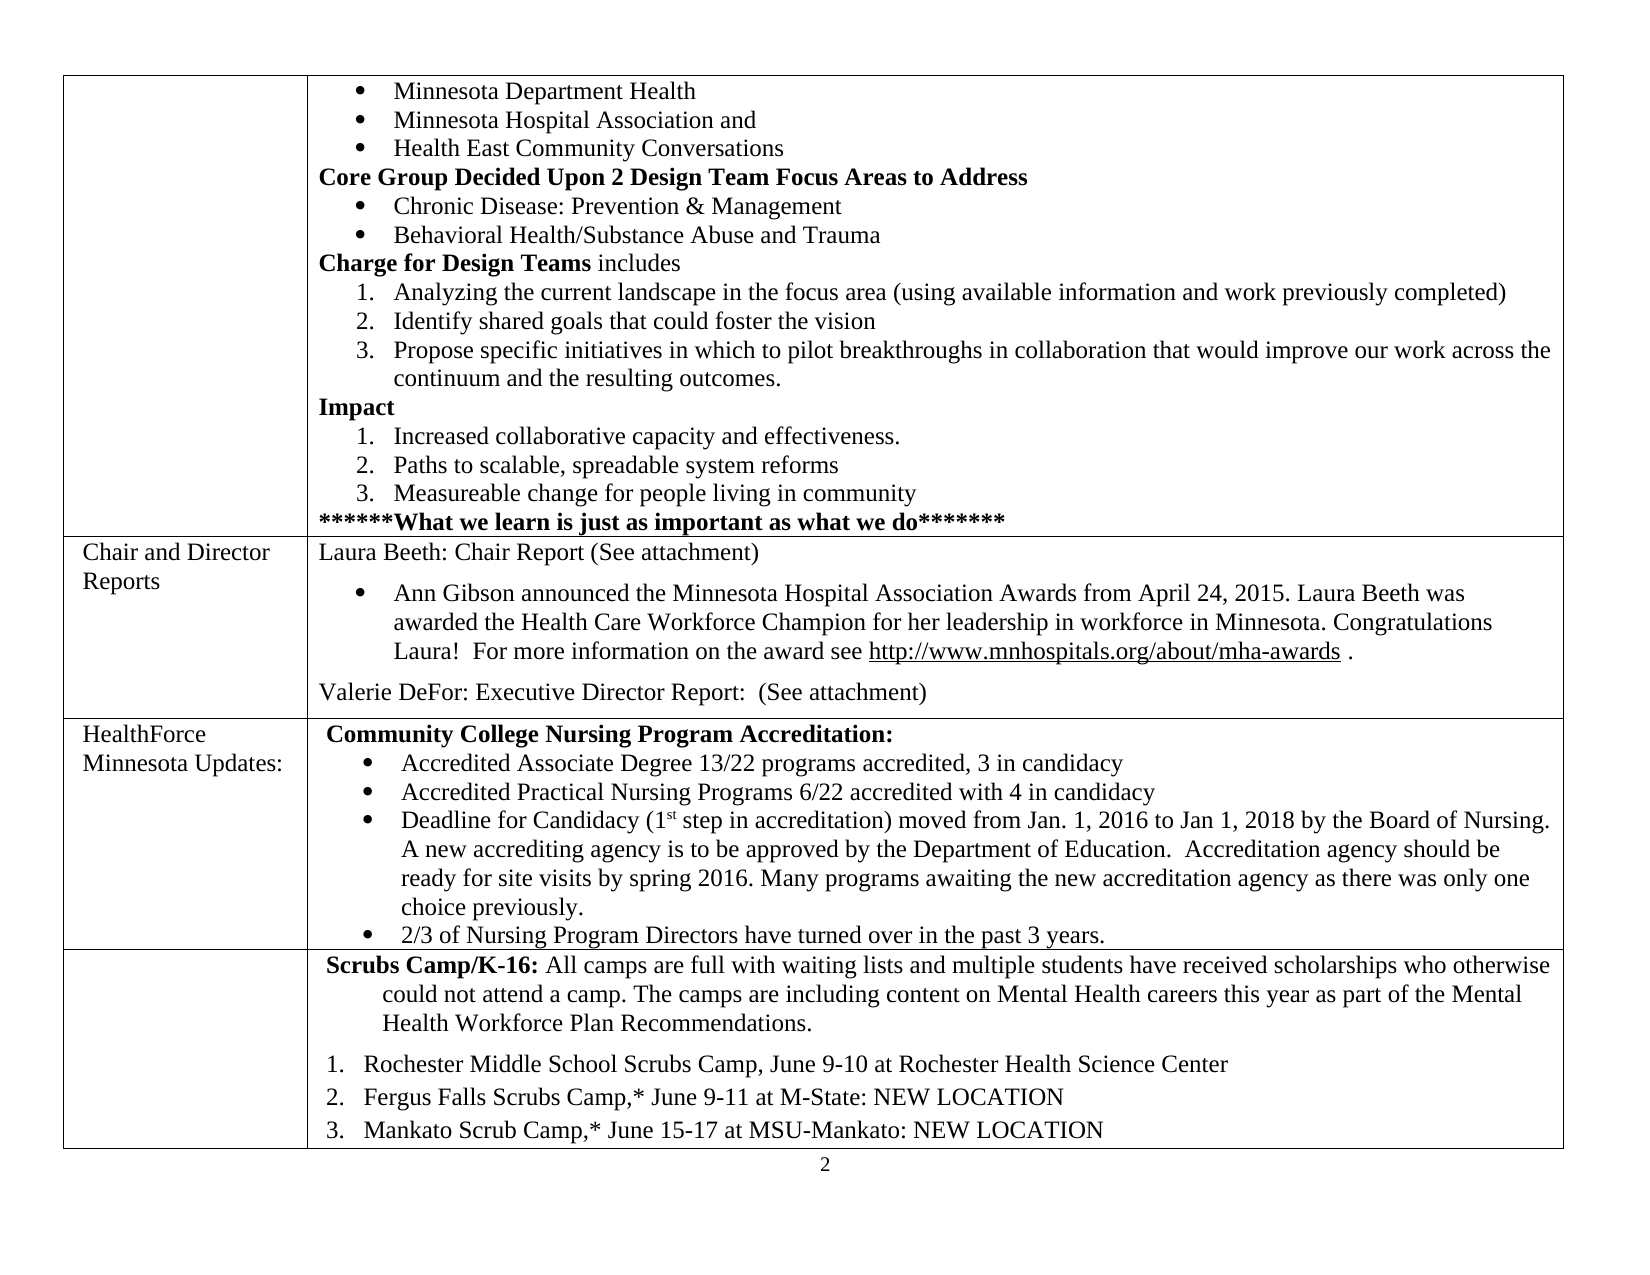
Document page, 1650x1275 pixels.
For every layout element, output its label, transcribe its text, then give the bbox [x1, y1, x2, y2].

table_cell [308, 950, 1563, 1147]
table_cell Laura Beeth: Chair Report (See attachment) Ann Gibson announced the Minnesota Hospital Association Awards from April 24, 2015. Laura Beeth was awarded the Health Care Workforce Champion for her leadership in workforce in Minnesota. Congratulations Laura! For more information on the award see http://www.mnhospitals.org/about/mha-awards . Valerie DeFor: Executive Director Report: (See attachment) [308, 537, 1563, 718]
table_cell [64, 950, 307, 1147]
table_cell HealthForce Minnesota Updates: [64, 719, 307, 949]
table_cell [308, 76, 1563, 536]
table_cell Chair and Director Reports [64, 537, 307, 718]
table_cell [64, 76, 307, 536]
table_cell Community College Nursing Program Accreditation: Accredited Associate Degree 13/22 programs accredited, 3 in candidacy Accredited Practical Nursing Programs 6/22 accredited with 4 in candidacy Deadline for Candidacy (1st step in accreditation) moved from Jan. 1, 2016 to Jan 1, 2018 by the Board of Nursing. A new accrediting agency is to be approved by the Department of Education. Accreditation agency should be ready for site visits by spring 2016. Many programs awaiting the new accreditation agency as there was only one choice previously. 2/3 of Nursing Program Directors have turned over in the past 3 years. [308, 719, 1563, 949]
